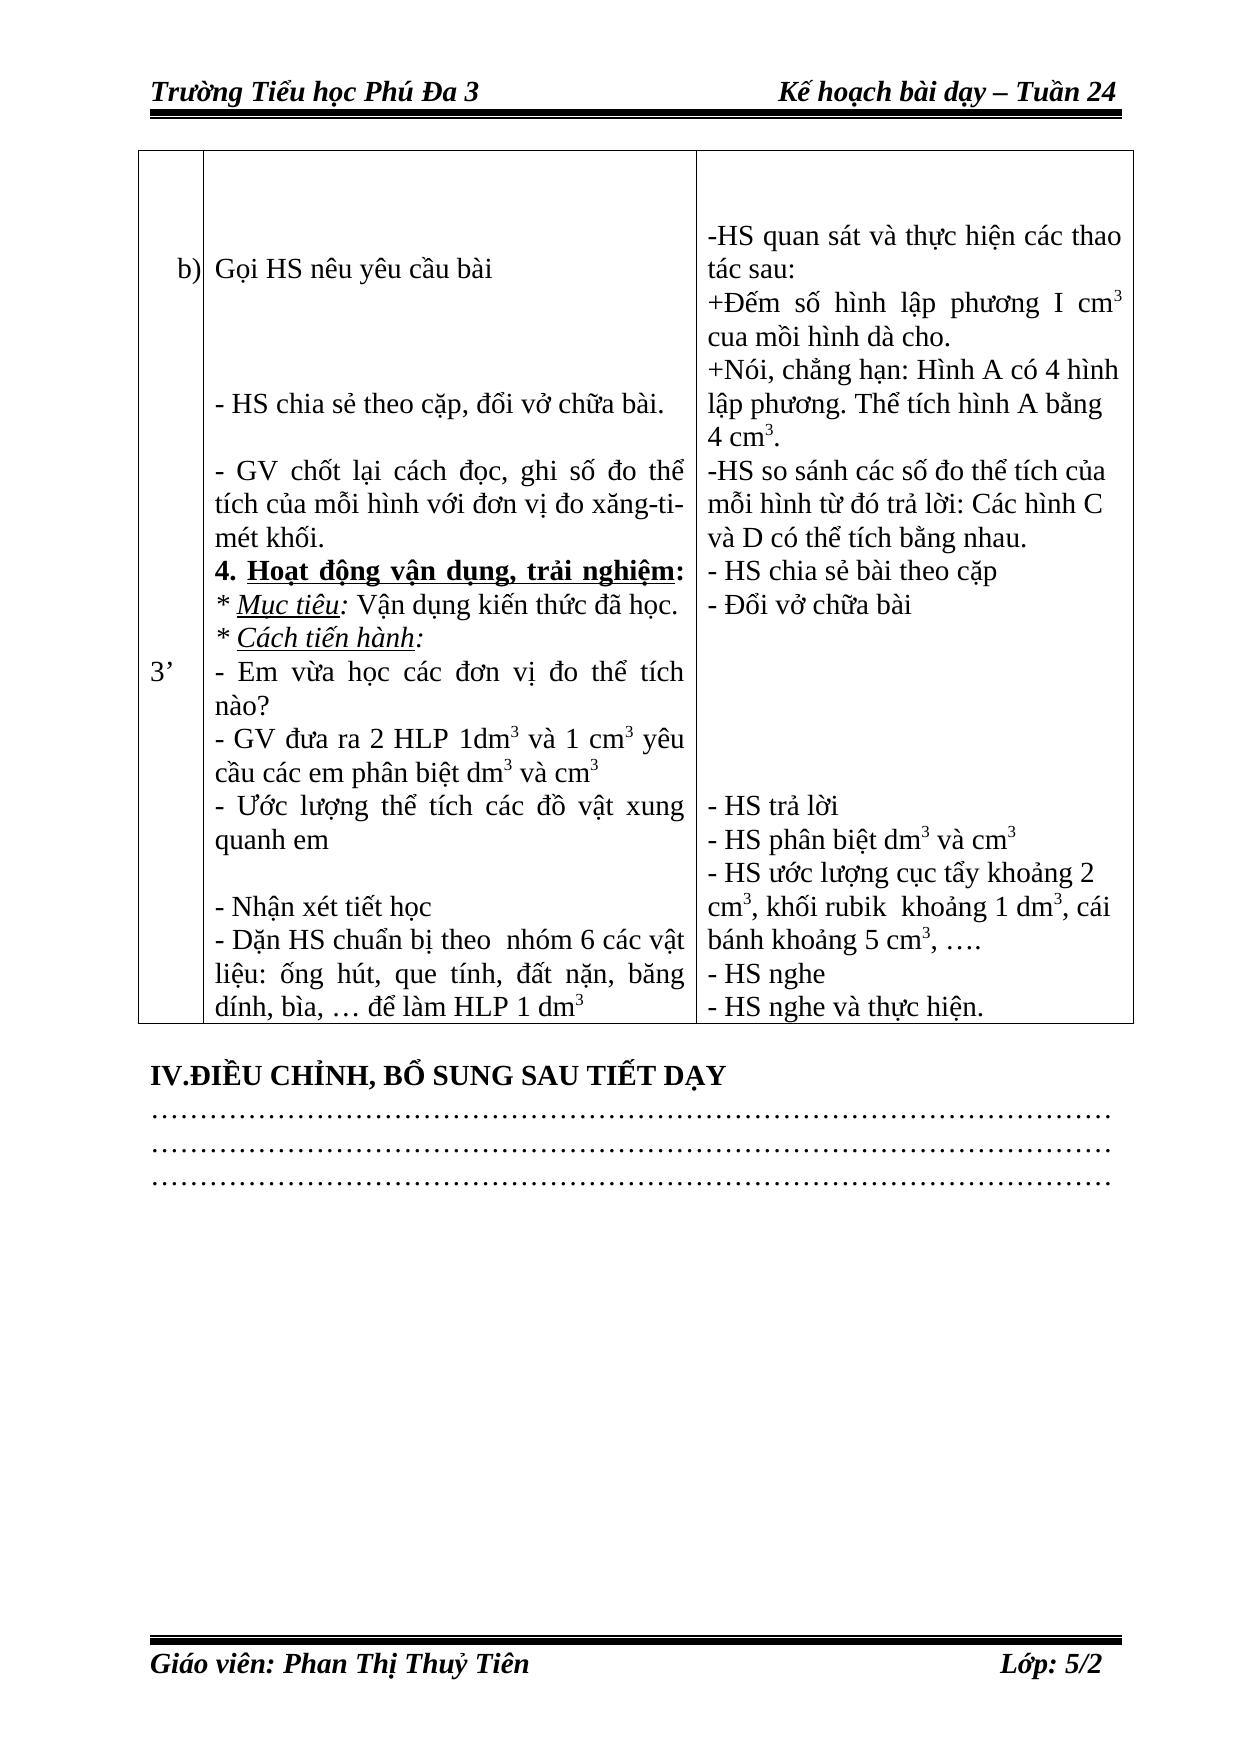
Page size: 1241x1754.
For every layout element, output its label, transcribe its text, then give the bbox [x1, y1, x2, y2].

text IV.ĐIỀU CHỈNH, BỔ SUNG SAU TIẾT DẠY [150, 1058, 1122, 1091]
text ……………………………………………………………………………………… [150, 1125, 1122, 1158]
table_cell 5’ 15’ 12’ 3’ [139, 151, 203, 1023]
text ……………………………………………………………………………………… [150, 1158, 1122, 1192]
text ……………………………………………………………………………………… [150, 1091, 1122, 1125]
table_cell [697, 151, 1133, 1023]
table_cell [204, 151, 696, 1023]
